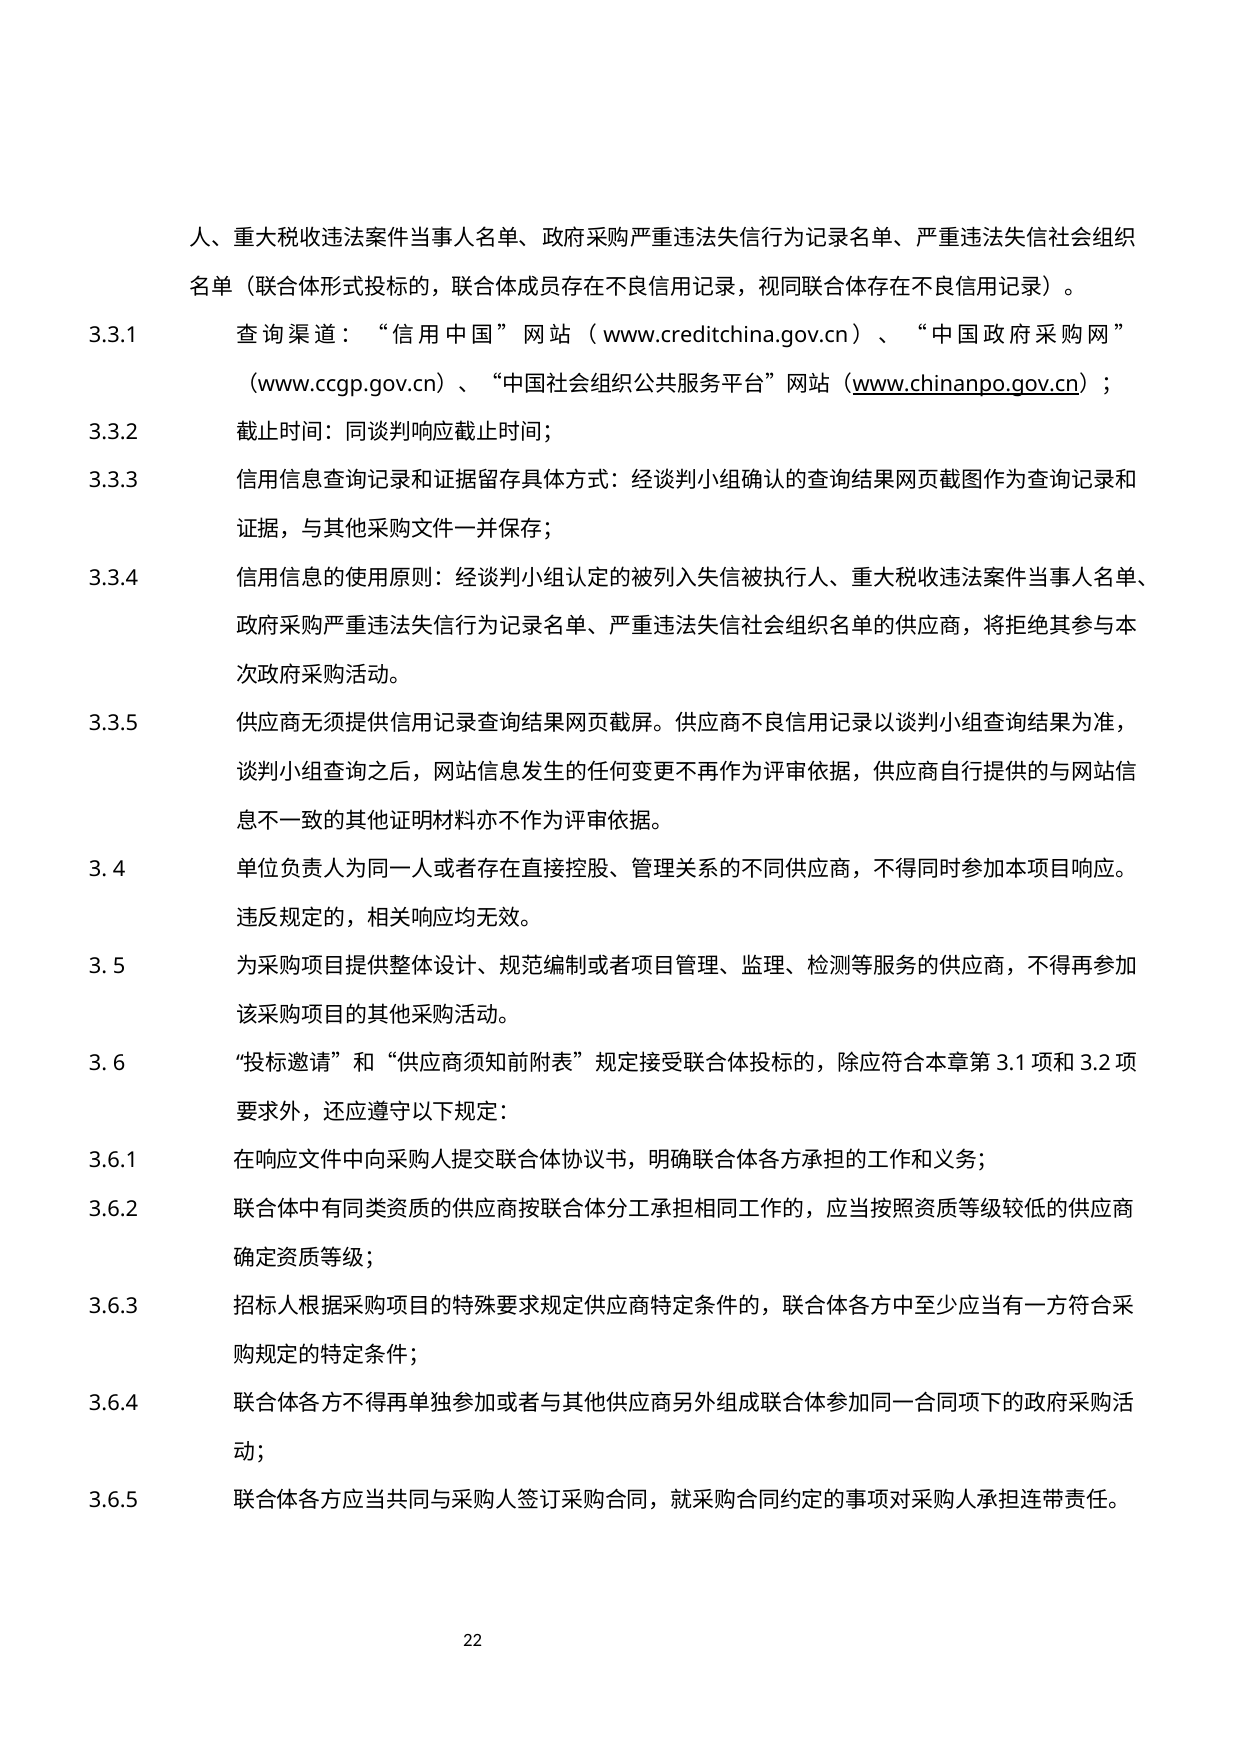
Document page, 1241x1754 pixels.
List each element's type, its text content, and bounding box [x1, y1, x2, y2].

list 截止时间：同谈判响应截止时间； [89, 414, 1137, 446]
list 信用信息查询记录和证据留存具体方式：经谈判小组确认的查询结果网页截图作为查询记录和证据，与其他采购文件一并保存； [89, 462, 1137, 543]
list 在响应文件中向采购人提交联合体协议书，明确联合体各方承担的工作和义务； [89, 1142, 1137, 1174]
list 联合体各方不得再单独参加或者与其他供应商另外组成联合体参加同一合同项下的政府采购活动； [89, 1384, 1137, 1466]
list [89, 219, 1137, 301]
list “投标邀请”和“供应商须知前附表”规定接受联合体投标的，除应符合本章第3.1项和3.2项要求外，还应遵守以下规定： [89, 1045, 1137, 1126]
list 信用信息的使用原则：经谈判小组认定的被列入失信被执行人、重大税收违法案件当事人名单、政府采购严重违法失信行为记录名单、严重违法失信社会组织名单的供应商，将拒绝其参与本次政府采购活动。 [89, 559, 1137, 689]
list 联合体各方应当共同与采购人签订采购合同，就采购合同约定的事项对采购人承担连带责任。 [89, 1482, 1137, 1514]
list 联合体中有同类资质的供应商按联合体分工承担相同工作的，应当按照资质等级较低的供应商确定资质等级； [89, 1190, 1137, 1272]
list 查询渠道：“信用中国”网站（www.creditchina.gov.cn）、“中国政府采购网”（www.ccgp.gov.cn）、“中国社会组织公共服务平台”网站（www.chinanpo.gov.cn）； [89, 317, 1137, 398]
list 供应商无须提供信用记录查询结果网页截屏。供应商不良信用记录以谈判小组查询结果为准，谈判小组查询之后，网站信息发生的任何变更不再作为评审依据，供应商自行提供的与网站信息不一致的其他证明材料亦不作为评审依据。 [89, 705, 1137, 835]
list 单位负责人为同一人或者存在直接控股、管理关系的不同供应商，不得同时参加本项目响应。违反规定的，相关响应均无效。 [89, 851, 1137, 932]
list 招标人根据采购项目的特殊要求规定供应商特定条件的，联合体各方中至少应当有一方符合采购规定的特定条件； [89, 1287, 1137, 1369]
list 为采购项目提供整体设计、规范编制或者项目管理、监理、检测等服务的供应商，不得再参加该采购项目的其他采购活动。 [89, 948, 1137, 1029]
